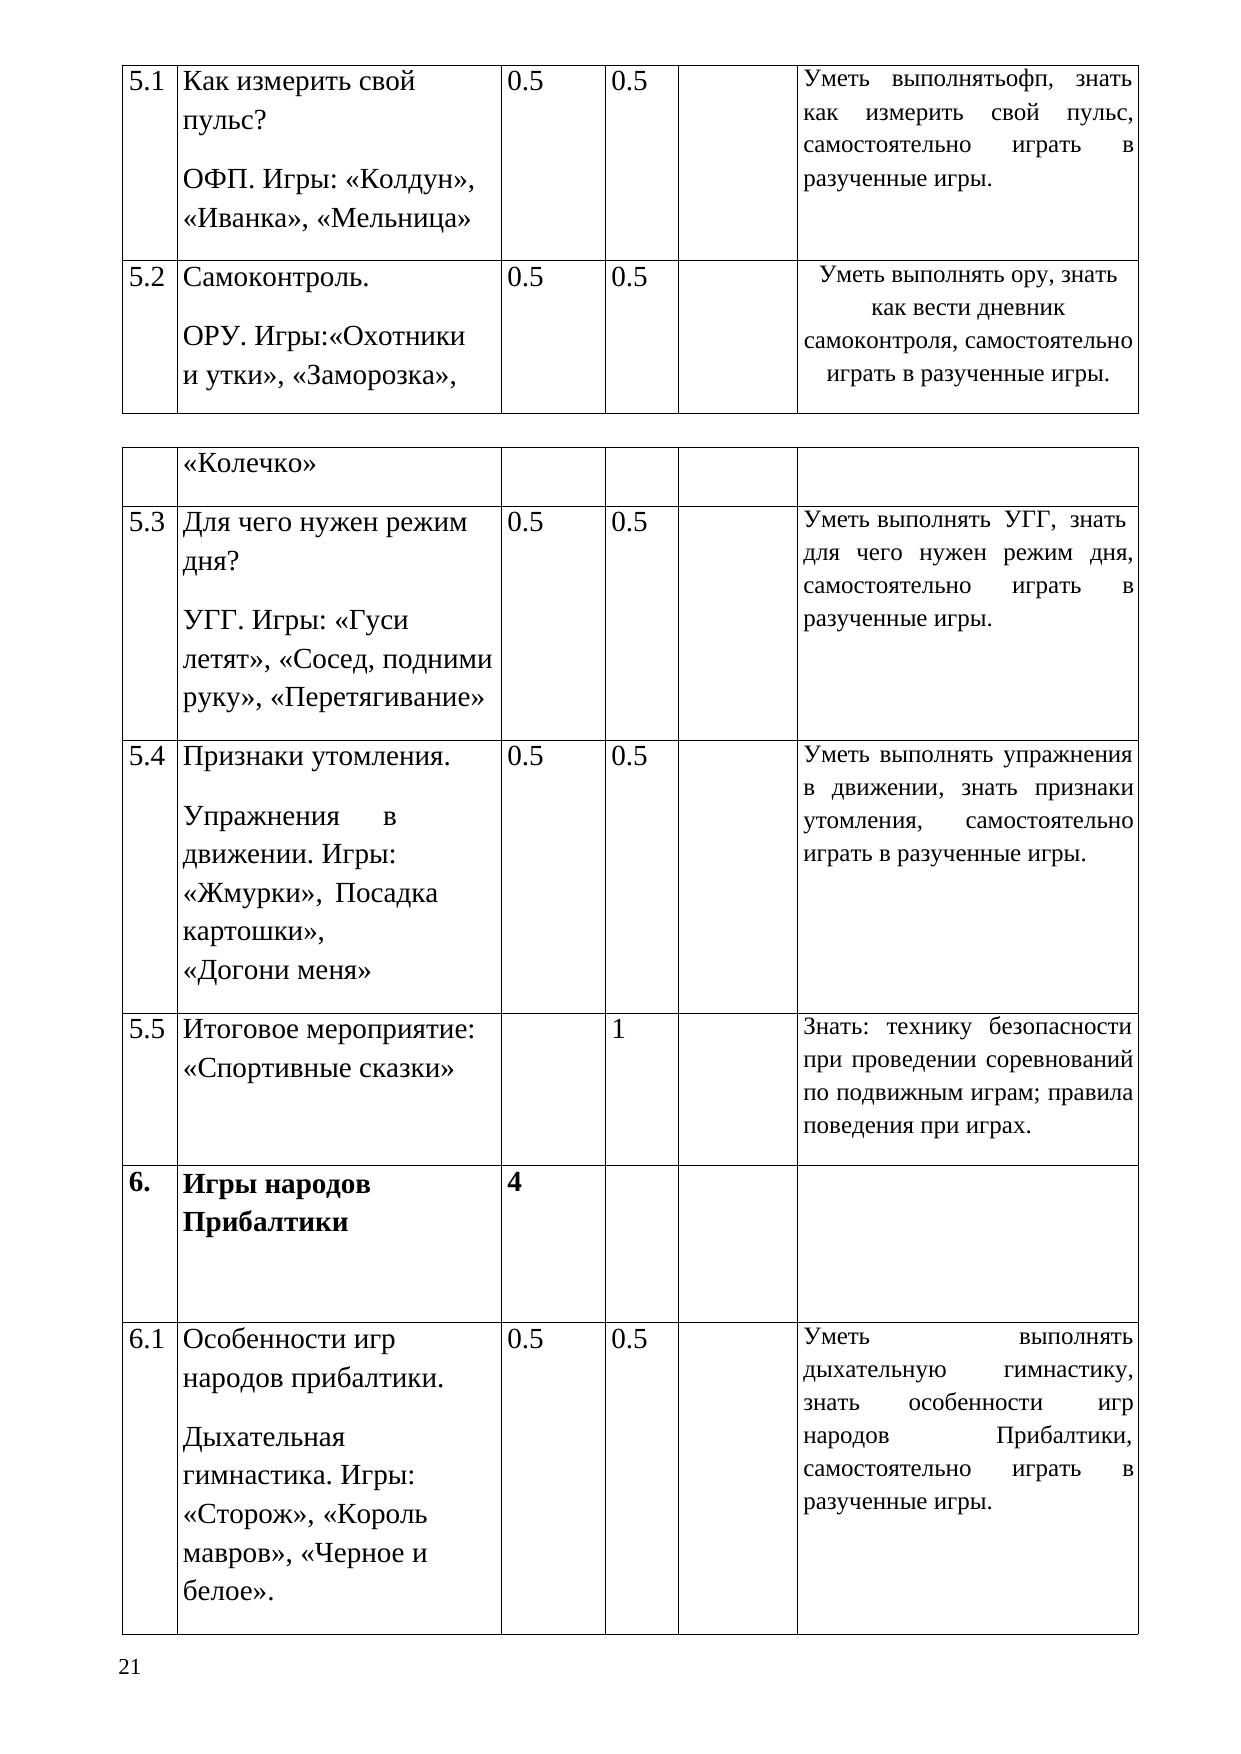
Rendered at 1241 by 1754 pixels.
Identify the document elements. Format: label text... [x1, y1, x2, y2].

table_cell 0.5 [502, 741, 605, 1013]
table_cell Уметь выполнять УГГ, знать для чего нужен режим дня, самостоятельно играть в разученные игры. [798, 507, 1138, 740]
table_cell [502, 1014, 605, 1165]
table_header «Колечко» [178, 448, 501, 506]
table_cell [798, 1166, 1138, 1322]
table_cell [679, 741, 797, 1013]
table_header [798, 448, 1138, 506]
table_cell Как измерить свой пульс? ОФП. Игры: «Колдун», «Иванка», «Мельница» [178, 66, 501, 260]
table_cell 0.5 [606, 66, 678, 260]
table_cell [679, 507, 797, 740]
table_header [606, 448, 678, 506]
table_header [679, 448, 797, 506]
table_cell 0.5 [606, 741, 678, 1013]
table_cell Особенности игр народов прибалтики. Дыхательная гимнастика. Игры: «Сторож», «Король мавров», «Черное и белое». [178, 1323, 501, 1634]
table_header [502, 448, 605, 506]
table_cell Для чего нужен режим дня? УГГ. Игры: «Гуси летят», «Сосед, подними руку», «Перетягивание» [178, 507, 501, 740]
table_cell Самоконтроль. ОРУ. Игры:«Охотники и утки», «Заморозка», [178, 261, 501, 413]
table_cell [679, 66, 797, 260]
table_cell Знать: технику безопасности при проведении соревнований по подвижным играм; правила поведения при играх. [798, 1014, 1138, 1165]
table_cell Игры народов Прибалтики [178, 1166, 501, 1322]
table_cell 5.1 [123, 66, 177, 260]
table_cell 0.5 [606, 261, 678, 413]
table_cell 0.5 [606, 507, 678, 740]
table_cell 6. [123, 1166, 177, 1322]
table_cell 6.1 [123, 1323, 177, 1634]
table_cell [679, 261, 797, 413]
table_cell 0.5 [502, 1323, 605, 1634]
table_header [123, 448, 177, 506]
table_cell Уметь выполнять упражнения в движении, знать признаки утомления, самостоятельно играть в разученные игры. [798, 741, 1138, 1013]
table_cell Уметь выполнять дыхательную гимнастику, знать особенности игр народов Прибалтики, самостоятельно играть в разученные игры. [798, 1323, 1138, 1634]
table_cell 5.4 [123, 741, 177, 1013]
table_cell [606, 1166, 678, 1322]
table_cell [679, 1323, 797, 1634]
table_cell [679, 1014, 797, 1165]
table_cell 4 [502, 1166, 605, 1322]
table_cell 0.5 [606, 1323, 678, 1634]
table_cell 5.2 [123, 261, 177, 413]
table_cell 0.5 [502, 66, 605, 260]
table_cell Уметь выполнятьофп, знать как измерить свой пульс, самостоятельно играть в разученные игры. [798, 66, 1138, 260]
table_cell 1 [606, 1014, 678, 1165]
table_cell 0.5 [502, 507, 605, 740]
table_cell [679, 1166, 797, 1322]
table_cell Уметь выполнять ору, знать как вести дневник самоконтроля, самостоятельно играть в разученные игры. [798, 261, 1138, 413]
table_cell 5.5 [123, 1014, 177, 1165]
table_cell Признаки утомления. Упражнения в движении. Игры: «Жмурки», Посадка картошки», «Догони меня» [178, 741, 501, 1013]
table_cell 0.5 [502, 261, 605, 413]
table_cell Итоговое мероприятие: «Спортивные сказки» [178, 1014, 501, 1165]
table_cell 5.3 [123, 507, 177, 740]
